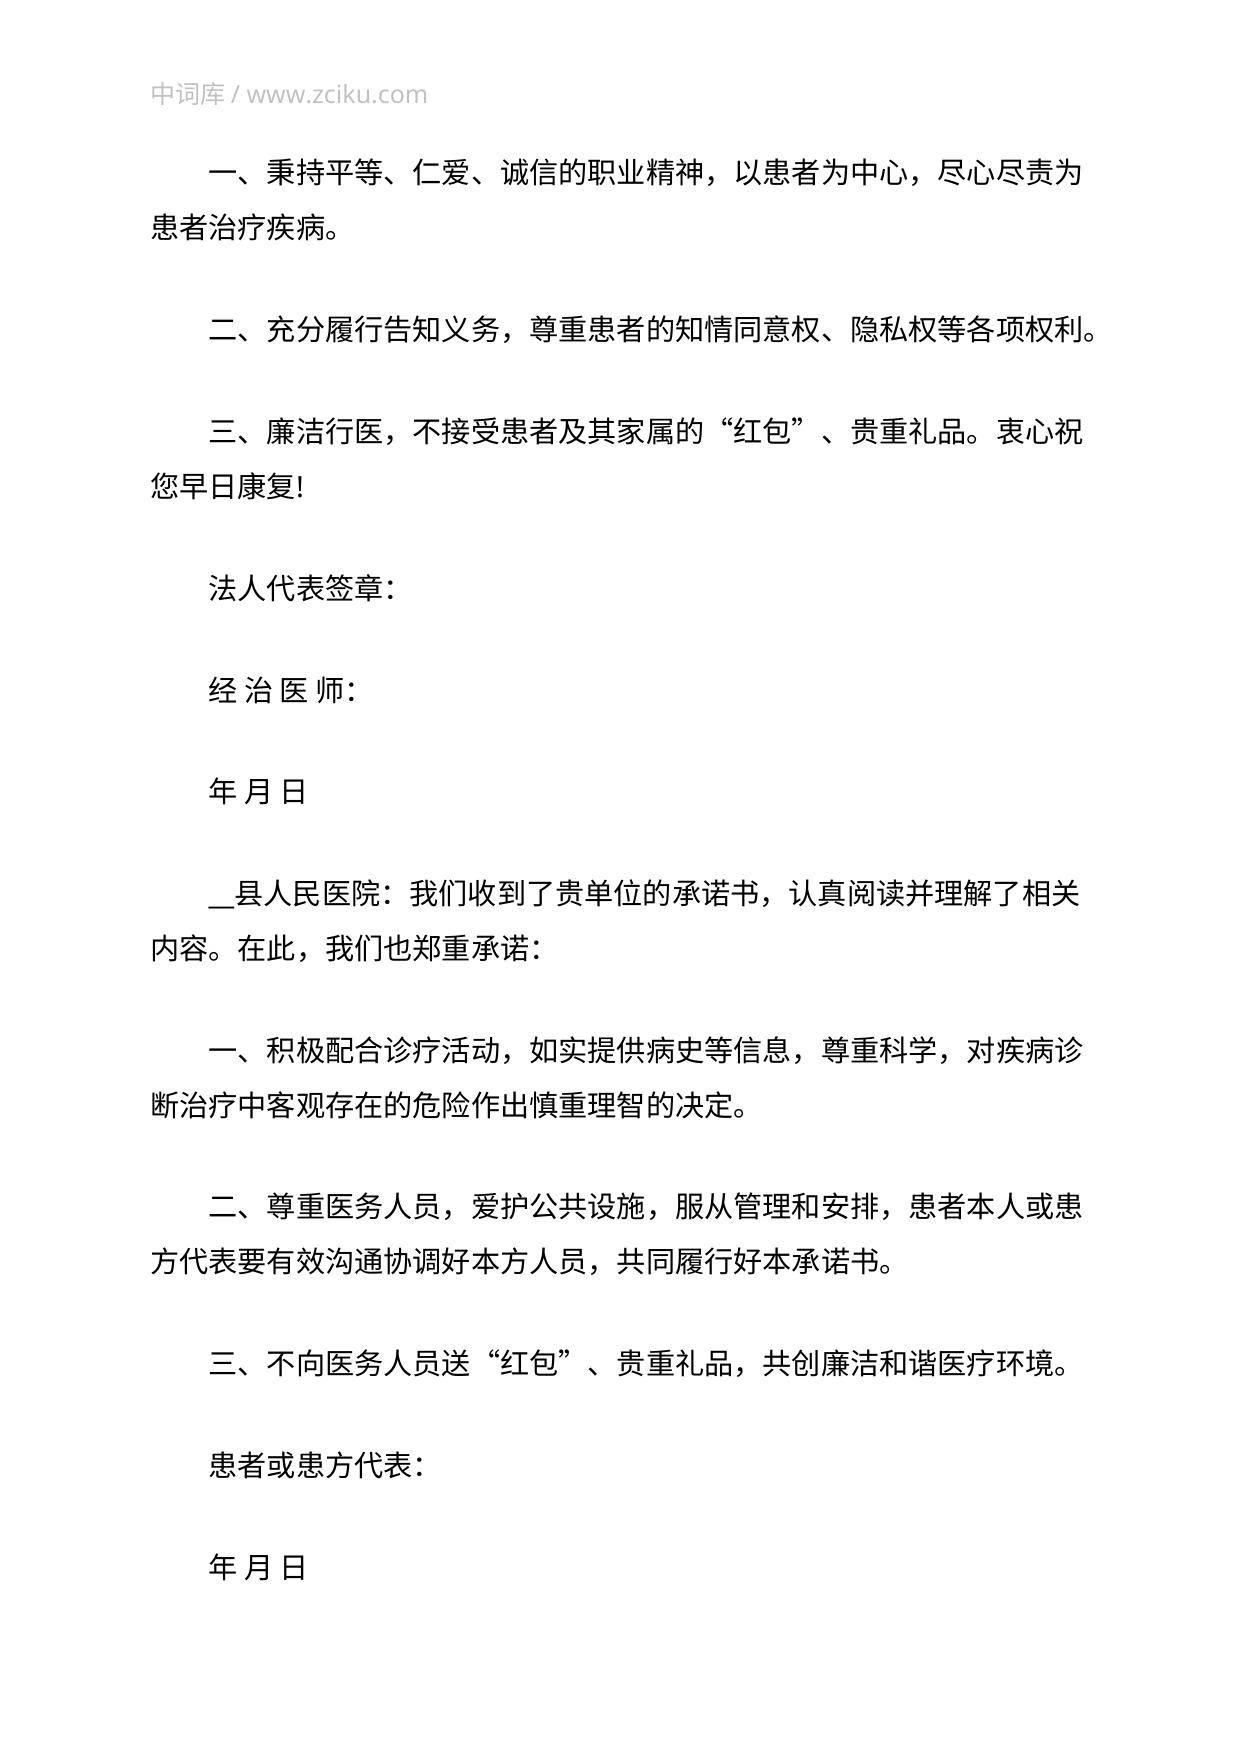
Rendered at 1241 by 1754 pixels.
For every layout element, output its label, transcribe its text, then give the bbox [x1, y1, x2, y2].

text 法人代表签章： [150, 565, 1090, 608]
text 三、廉洁行医，不接受患者及其家属的“红包”、贵重礼品。衷心祝您早日康复! [150, 408, 1090, 506]
text 一、秉持平等、仁爱、诚信的职业精神，以患者为中心，尽心尽责为患者治疗疾病。 [150, 150, 1090, 247]
text 患者或患方代表： [150, 1442, 1090, 1485]
text 二、充分履行告知义务，尊重患者的知情同意权、隐私权等各项权利。 [150, 307, 1090, 349]
text 经 治 医 师： [150, 667, 1090, 709]
text 二、尊重医务人员，爱护公共设施，服从管理和安排，患者本人或患方代表要有效沟通协调好本方人员，共同履行好本承诺书。 [150, 1184, 1090, 1281]
text 一、积极配合诊疗活动，如实提供病史等信息，尊重科学，对疾病诊断治疗中客观存在的危险作出慎重理智的决定。 [150, 1027, 1090, 1124]
text 年 月 日 [150, 769, 1090, 811]
text __县人民医院：我们收到了贵单位的承诺书，认真阅读并理解了相关内容。在此，我们也郑重承诺： [150, 871, 1090, 968]
text 年 月 日 [150, 1544, 1090, 1587]
text 三、不向医务人员送“红包”、贵重礼品，共创廉洁和谐医疗环境。 [150, 1341, 1090, 1383]
